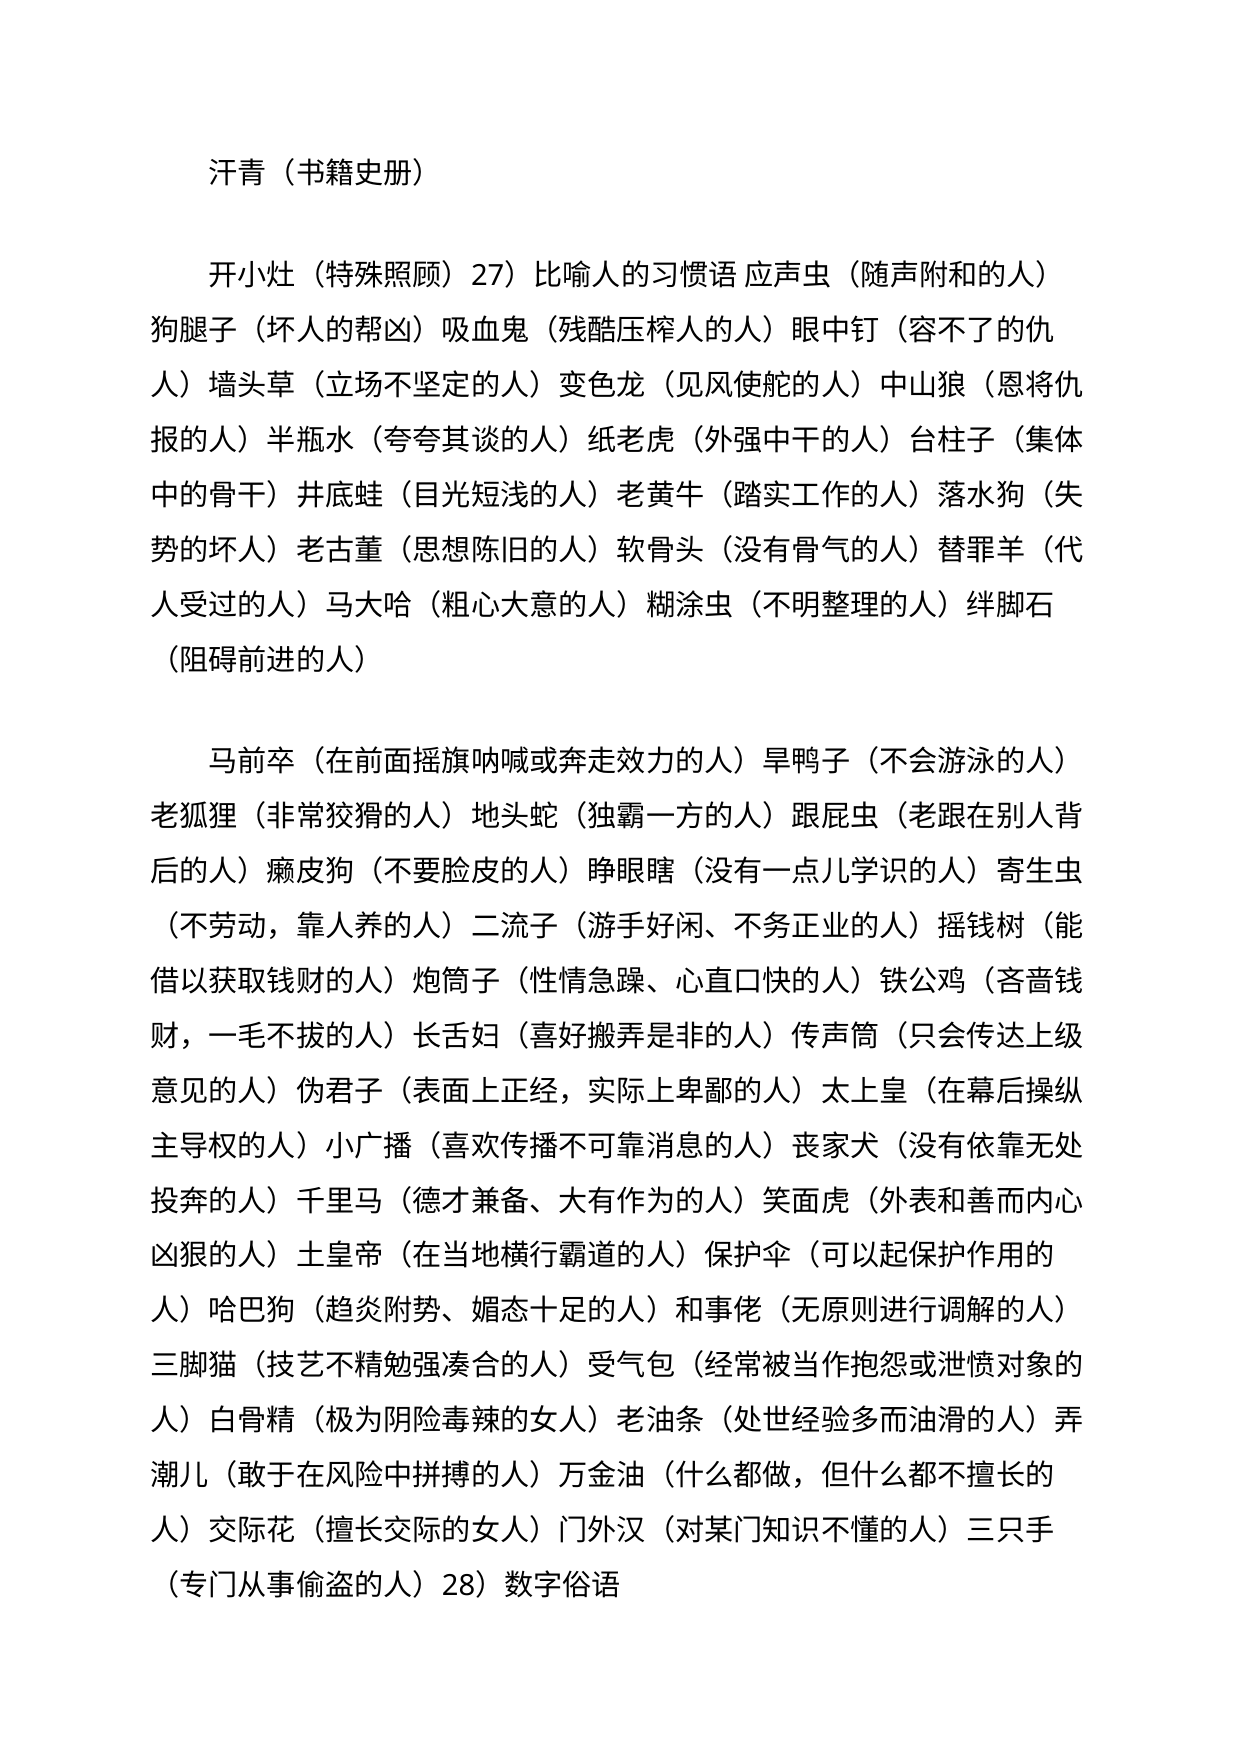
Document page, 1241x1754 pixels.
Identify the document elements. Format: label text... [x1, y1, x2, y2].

text 汗青（书籍史册） [150, 150, 1090, 192]
text 开小灶（特殊照顾）27）比喻人的习惯语 应声虫（随声附和的人）狗腿子（坏人的帮凶）吸血鬼（残酷压榨人的人）眼中钉（容不了的仇人）墙头草（立场不坚定的人）变色龙（见风使舵的人）中山狼（恩将仇报的人）半瓶水（夸夸其谈的人）纸老虎（外强中干的人）台柱子（集体中的骨干）井底蛙（目光短浅的人）老黄牛（踏实工作的人）落水狗（失势的坏人）老古董（思想陈旧的人）软骨头（没有骨气的人）替罪羊（代人受过的人）马大哈（粗心大意的人）糊涂虫（不明整理的人）绊脚石（阻碍前进的人） [150, 252, 1090, 678]
text 马前卒（在前面摇旗呐喊或奔走效力的人）旱鸭子（不会游泳的人）老狐狸（非常狡猾的人）地头蛇（独霸一方的人）跟屁虫（老跟在别人背后的人）癞皮狗（不要脸皮的人）睁眼瞎（没有一点儿学识的人）寄生虫（不劳动，靠人养的人）二流子（游手好闲、不务正业的人）摇钱树（能借以获取钱财的人）炮筒子（性情急躁、心直口快的人）铁公鸡（吝啬钱财，一毛不拔的人）长舌妇（喜好搬弄是非的人）传声筒（只会传达上级意见的人）伪君子（表面上正经，实际上卑鄙的人）太上皇（在幕后操纵主导权的人）小广播（喜欢传播不可靠消息的人）丧家犬（没有依靠无处投奔的人）千里马（德才兼备、大有作为的人）笑面虎（外表和善而内心凶狠的人）土皇帝（在当地横行霸道的人）保护伞（可以起保护作用的人）哈巴狗（趋炎附势、媚态十足的人）和事佬（无原则进行调解的人）三脚猫（技艺不精勉强凑合的人）受气包（经常被当作抱怨或泄愤对象的人）白骨精（极为阴险毒辣的女人）老油条（处世经验多而油滑的人）弄潮儿（敢于在风险中拼搏的人）万金油（什么都做，但什么都不擅长的人）交际花（擅长交际的女人）门外汉（对某门知识不懂的人）三只手（专门从事偷盗的人）28）数字俗语 [150, 738, 1090, 1604]
